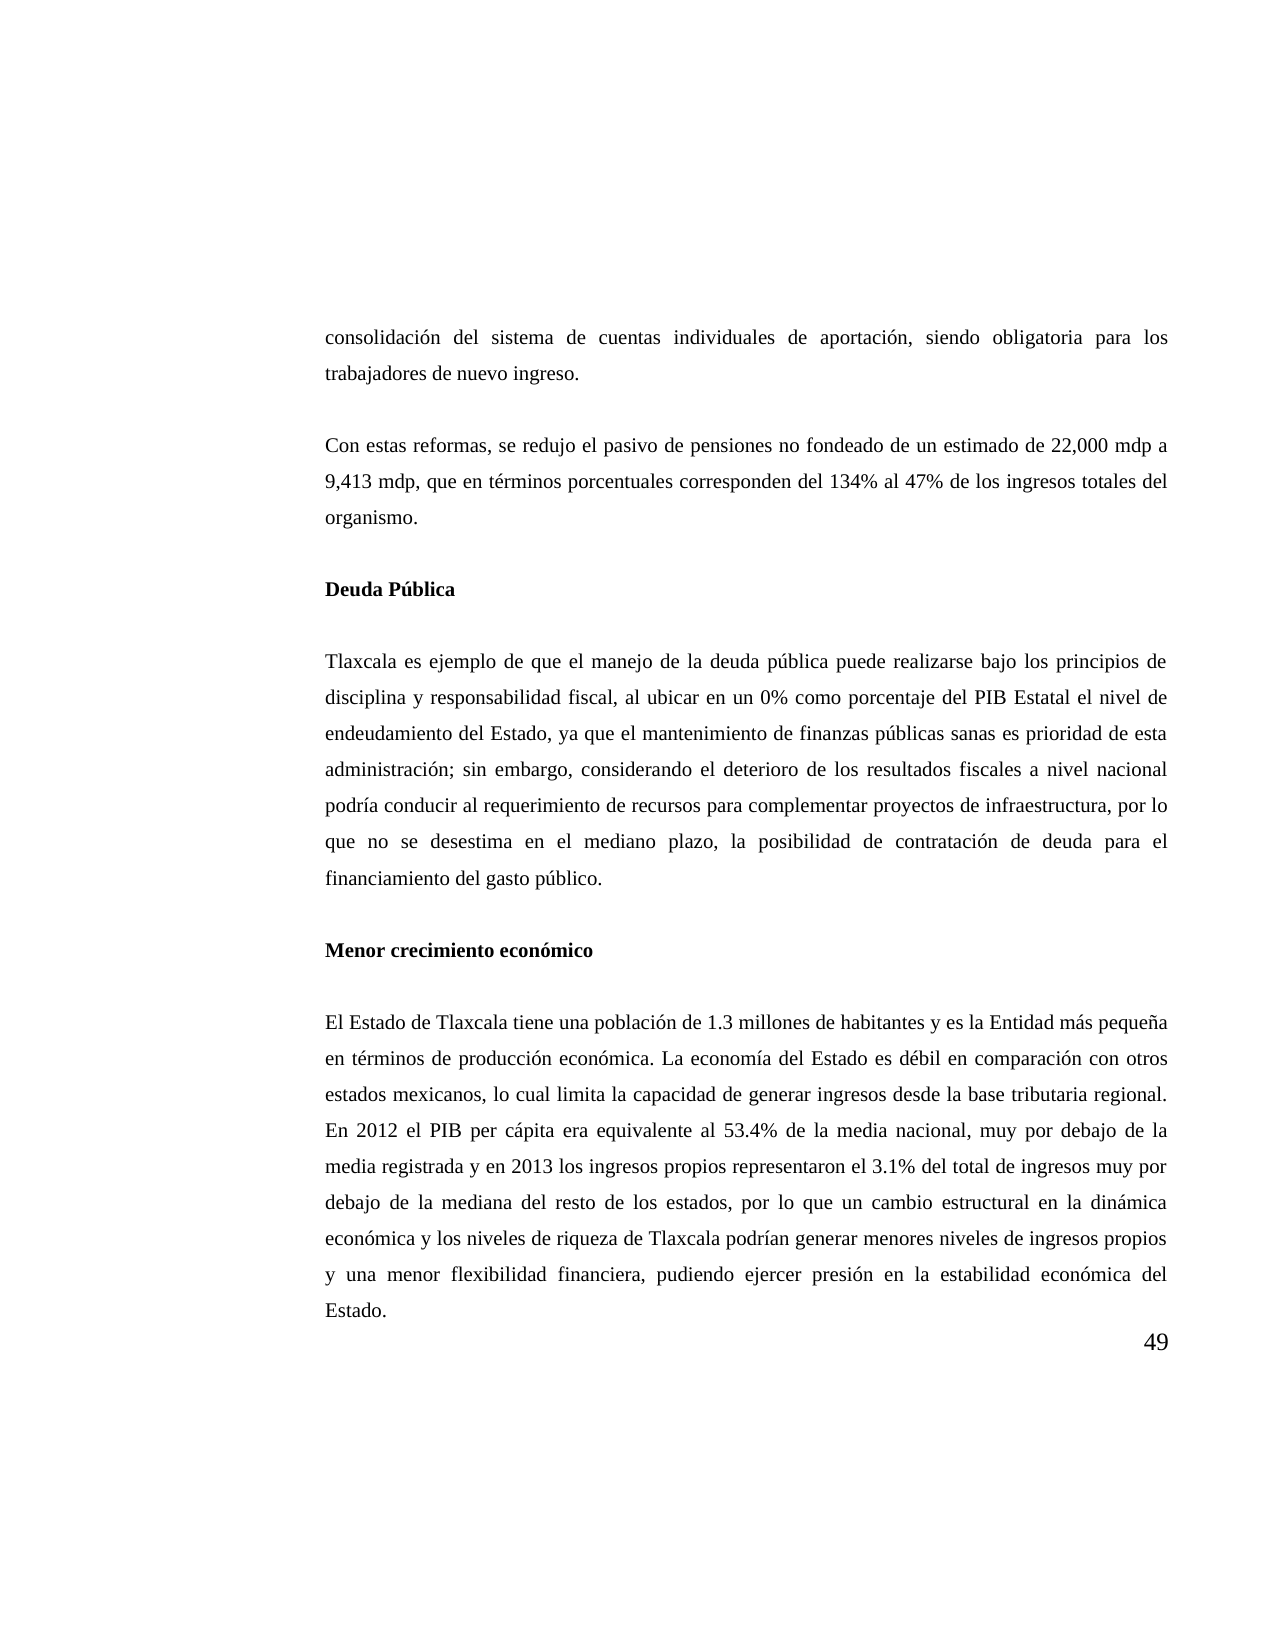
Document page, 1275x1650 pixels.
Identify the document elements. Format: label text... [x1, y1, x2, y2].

text El Estado de Tlaxcala tiene una población de 1.3 millones de habitantes y es la Entidad más pequeña en términos de producción económica. La economía del Estado es débil en comparación con otros estados mexicanos, lo cual limita la capacidad de generar ingresos desde la base tributaria regional. En 2012 el PIB per cápita era equivalente al 53.4% de la media nacional, muy por debajo de la media registrada y en 2013 los ingresos propios representaron el 3.1% del total de ingresos muy por debajo de la mediana del resto de los estados, por lo que un cambio estructural en la dinámica económica y los niveles de riqueza de Tlaxcala podrían generar menores niveles de ingresos propios y una menor flexibilidad financiera, pudiendo ejercer presión en la estabilidad económica del Estado. [325, 1010, 1169, 1322]
text Menor crecimiento económico [325, 938, 1169, 962]
text Deuda Pública [325, 577, 1169, 601]
text Con estas reformas, se redujo el pasivo de pensiones no fondeado de un estimado de 22,000 mdp a 9,413 mdp, que en términos porcentuales corresponden del 134% al 47% de los ingresos totales del organismo. [325, 433, 1169, 529]
text Tlaxcala es ejemplo de que el manejo de la deuda pública puede realizarse bajo los principios de disciplina y responsabilidad fiscal, al ubicar en un 0% como porcentaje del PIB Estatal el nivel de endeudamiento del Estado, ya que el mantenimiento de finanzas públicas sanas es prioridad de esta administración; sin embargo, considerando el deterioro de los resultados fiscales a nivel nacional podría conducir al requerimiento de recursos para complementar proyectos de infraestructura, por lo que no se desestima en el mediano plazo, la posibilidad de contratación de deuda para el financiamiento del gasto público. [325, 649, 1169, 889]
